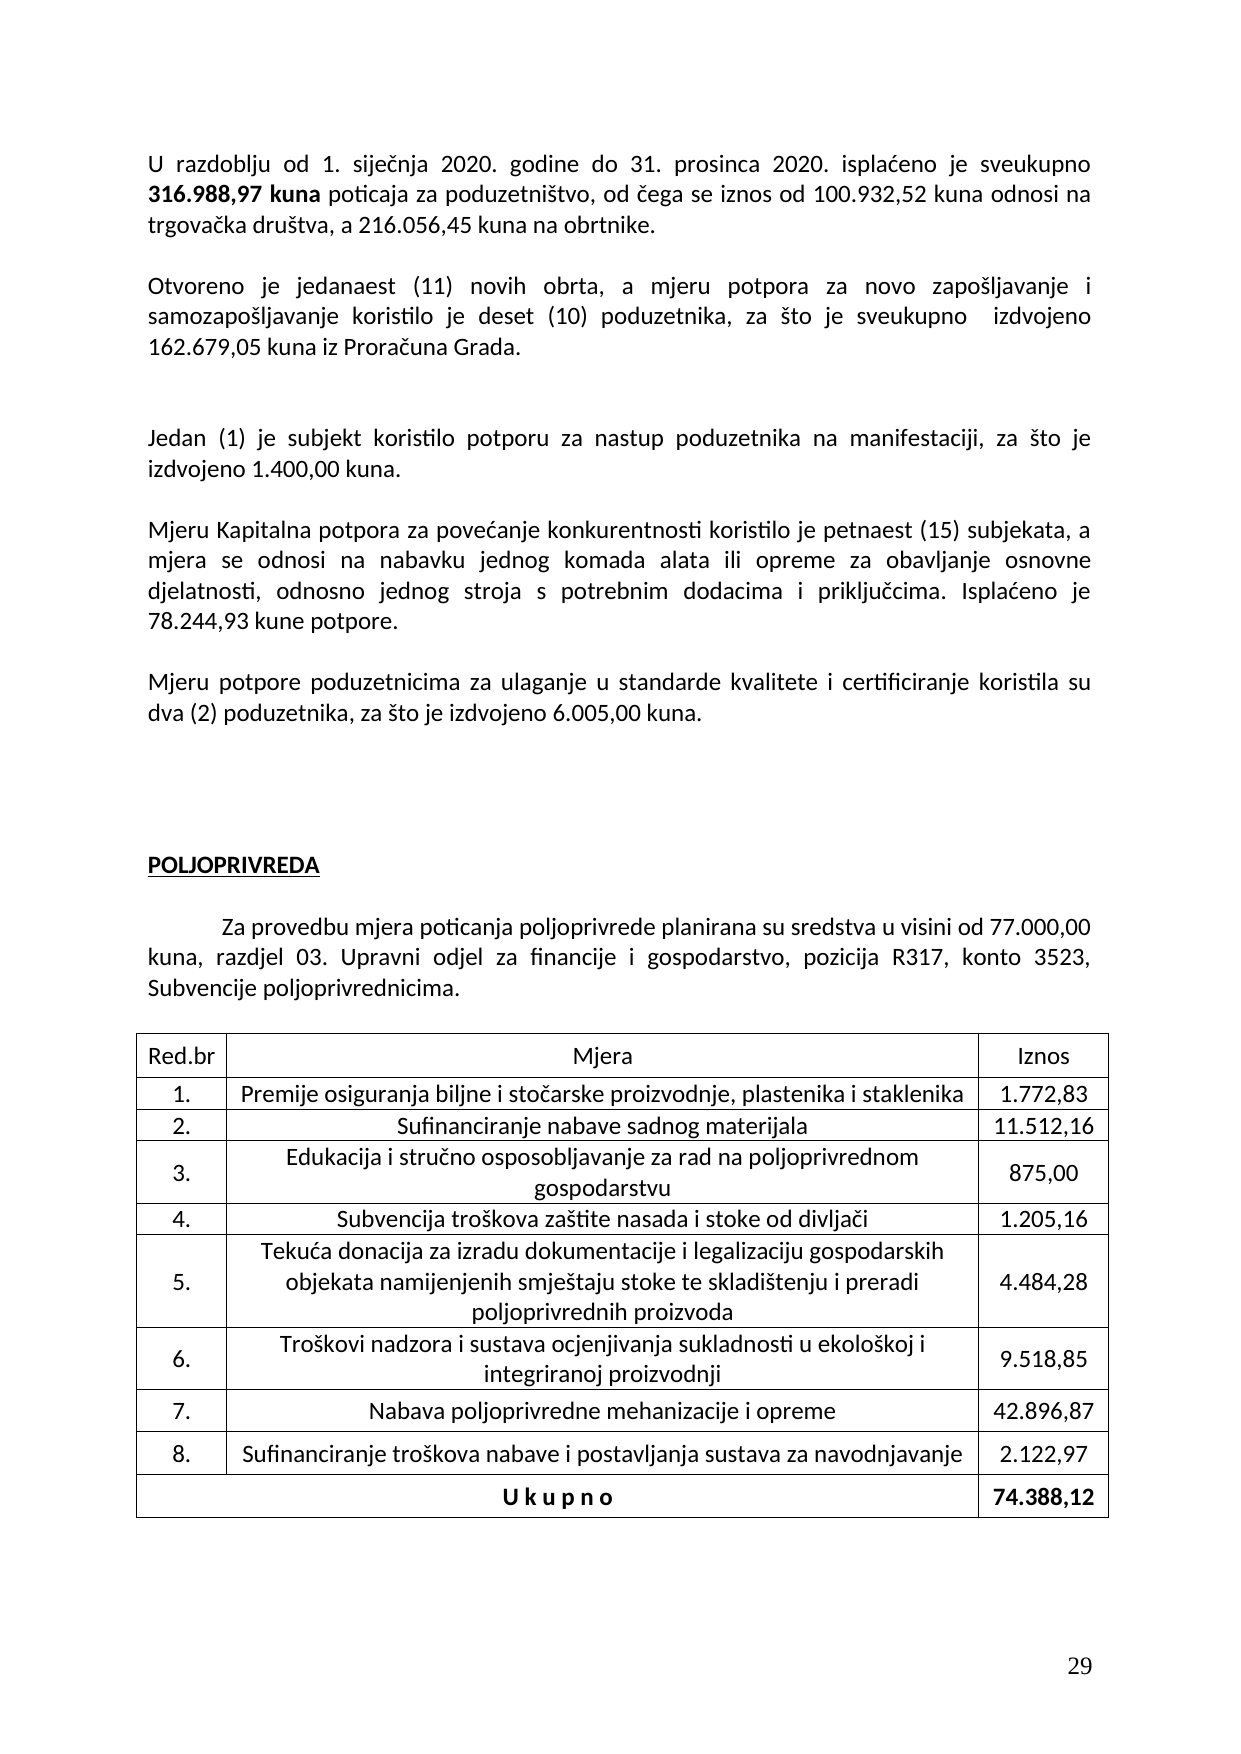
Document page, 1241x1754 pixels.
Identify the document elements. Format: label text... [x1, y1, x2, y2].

text Jedan (1) je subjekt koristilo potporu za nastup poduzetnika na manifestaciji, za što je izdvojeno 1.400,00 kuna. [148, 422, 1092, 483]
text Mjeru Kapitalna potpora za povećanje konkurentnosti koristilo je petnaest (15) subjekata, a mjera se odnosi na nabavku jednog komada alata ili opreme za obavljanje osnovne djelatnosti, odnosno jednog stroja s potrebnim dodacima i priključcima. Isplaćeno je 78.244,93 kune potpore. [148, 514, 1092, 636]
table_cell Sufinanciranje troškova nabave i postavljanja sustava za navodnjavanje [227, 1432, 978, 1474]
text U razdoblju od 1. siječnja 2020. godine do 31. prosinca 2020. isplaćeno je sveukupno 316.988,97 kuna poticaja za poduzetništvo, od čega se iznos od 100.932,52 kuna odnosi na trgovačka društva, a 216.056,45 kuna na obrtnike. [148, 148, 1092, 239]
table_cell 5. [137, 1235, 226, 1327]
table_cell Sufinanciranje nabave sadnog materijala [227, 1110, 978, 1140]
table_cell 1.772,83 [979, 1078, 1108, 1109]
table_cell 3. [137, 1141, 226, 1202]
table_cell 4.484,28 [979, 1235, 1108, 1327]
table_header Mjera [227, 1034, 978, 1077]
table_cell 7. [137, 1390, 226, 1431]
table_cell Troškovi nadzora i sustava ocjenjivanja sukladnosti u ekološkoj i integriranoj proizvodnji [227, 1328, 978, 1389]
text Za provedbu mjera poticanja poljoprivrede planirana su sredstva u visini od 77.000,00 kuna, razdjel 03. Upravni odjel za financije i gospodarstvo, pozicija R317, konto 3523, Subvencije poljoprivrednicima. [148, 911, 1092, 1002]
text Otvoreno je jedanaest (11) novih obrta, a mjeru potpora za novo zapošljavanje i samozapošljavanje koristilo je deset (10) poduzetnika, za što je sveukupno izdvojeno 162.679,05 kuna iz Proračuna Grada. [148, 270, 1092, 361]
table_header Red.br [137, 1034, 226, 1077]
table_header Iznos [979, 1034, 1108, 1077]
table_cell 1.205,16 [979, 1204, 1108, 1234]
table_cell 11.512,16 [979, 1110, 1108, 1140]
table_cell Tekuća donacija za izradu dokumentacije i legalizaciju gospodarskih objekata namijenjenih smještaju stoke te skladištenju i preradi poljoprivrednih proizvoda [227, 1235, 978, 1327]
table_cell 875,00 [979, 1141, 1108, 1202]
table_cell 4. [137, 1204, 226, 1234]
table_cell Nabava poljoprivredne mehanizacije i opreme [227, 1390, 978, 1431]
table_cell 1. [137, 1078, 226, 1109]
text POLJOPRIVREDA [148, 850, 1092, 880]
table_cell 74.388,12 [979, 1475, 1108, 1517]
table_cell 42.896,87 [979, 1390, 1108, 1431]
table_cell 9.518,85 [979, 1328, 1108, 1389]
table_cell Premije osiguranja biljne i stočarske proizvodnje, plastenika i staklenika [227, 1078, 978, 1109]
table_cell 2. [137, 1110, 226, 1140]
table_cell U k u p n o [137, 1475, 978, 1517]
table_cell Subvencija troškova zaštite nasada i stoke od divljači [227, 1204, 978, 1234]
table_cell Edukacija i stručno osposobljavanje za rad na poljoprivrednom gospodarstvu [227, 1141, 978, 1202]
table_cell 8. [137, 1432, 226, 1474]
table_cell 2.122,97 [979, 1432, 1108, 1474]
table_cell 6. [137, 1328, 226, 1389]
text Mjeru potpore poduzetnicima za ulaganje u standarde kvalitete i certificiranje koristila su dva (2) poduzetnika, za što je izdvojeno 6.005,00 kuna. [148, 667, 1092, 728]
